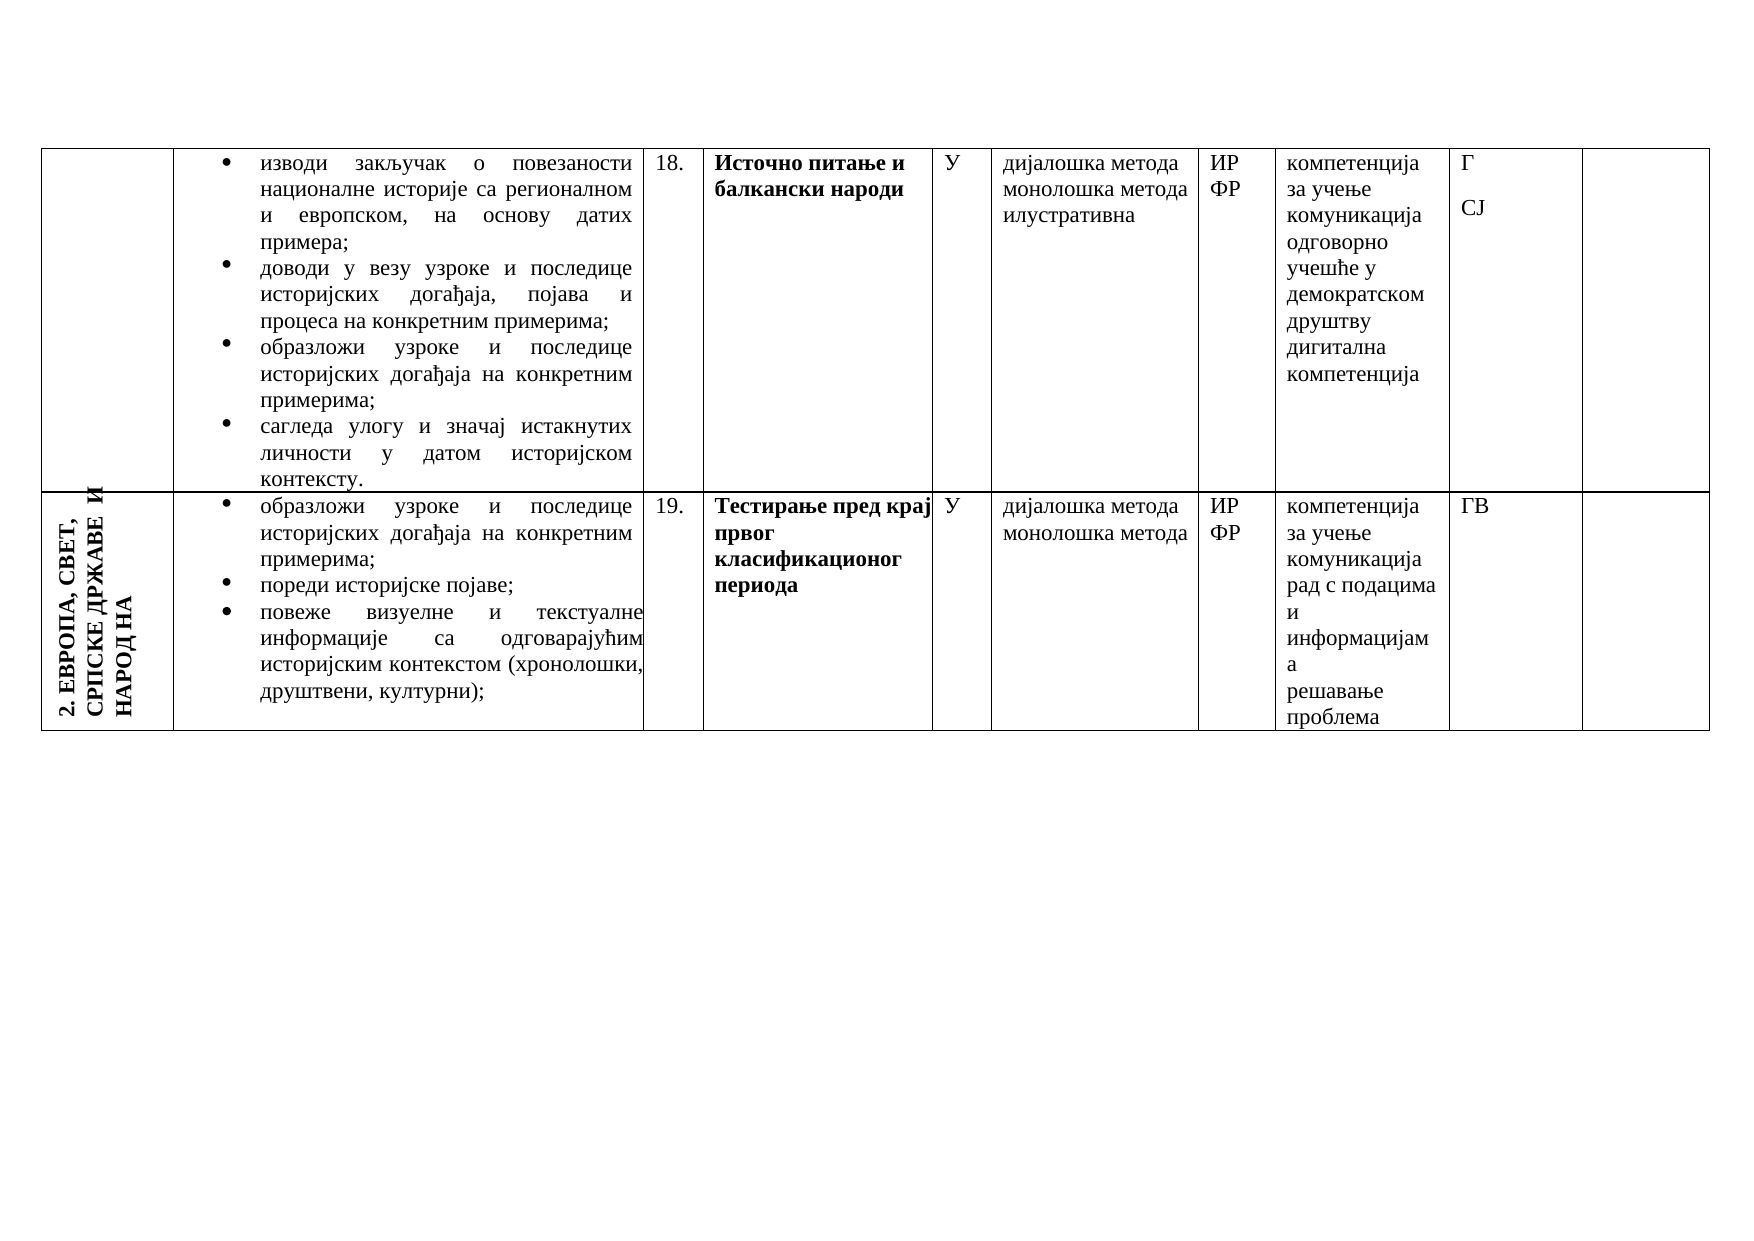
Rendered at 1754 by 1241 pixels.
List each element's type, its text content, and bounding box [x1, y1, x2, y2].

table_cell ИР ФР [1199, 493, 1275, 729]
table_cell Тестирање пред крај првог класификационог периода [704, 493, 932, 729]
table_cell [1583, 149, 1709, 491]
table_cell У [933, 149, 991, 491]
table_cell дијалошка метода монолошка метода [992, 493, 1198, 729]
table_cell компетенција за учење комуникација рад с подацима и информацијама решавање проблема [1276, 493, 1449, 729]
table_cell Г СЈ [1450, 149, 1582, 491]
table_cell 19. [644, 493, 703, 729]
table_cell образложи узроке и последице историјских догађаја на конкретним примерима; пореди историјске појаве; повеже визуелне и текстуалне информације са одговарајућим историјским контекстом (хронолошки, друштвени, културни); [174, 493, 643, 729]
table_cell компетенција за учење комуникација одговорно учешће у демократском друштву дигитална компетенција [1276, 149, 1449, 491]
table_cell 2. Европа, свет, српске државе и народ на почетку индустријског доба (до средине 19. века) [42, 493, 173, 729]
table_cell ГВ [1450, 493, 1582, 729]
table_cell изводи закључак о повезаности националне историје са регионалном и европском, на основу датих примера; доводи у везу узроке и последице историјских догађаја, појава и процеса на конкретним примерима; образложи узроке и последице историјских догађаја на конкретним примерима; сагледа улогу и значај истакнутих личности у датом историјском контексту. [174, 149, 643, 491]
table_cell 18. [644, 149, 703, 491]
table_cell [1583, 493, 1709, 729]
table_cell Источно питање и балкански народи [704, 149, 932, 491]
table_cell дијалошка метода монолошка метода илустративна [992, 149, 1198, 491]
table_cell У [933, 493, 991, 729]
table_cell ИР ФР [1199, 149, 1275, 491]
table_cell [42, 149, 173, 491]
